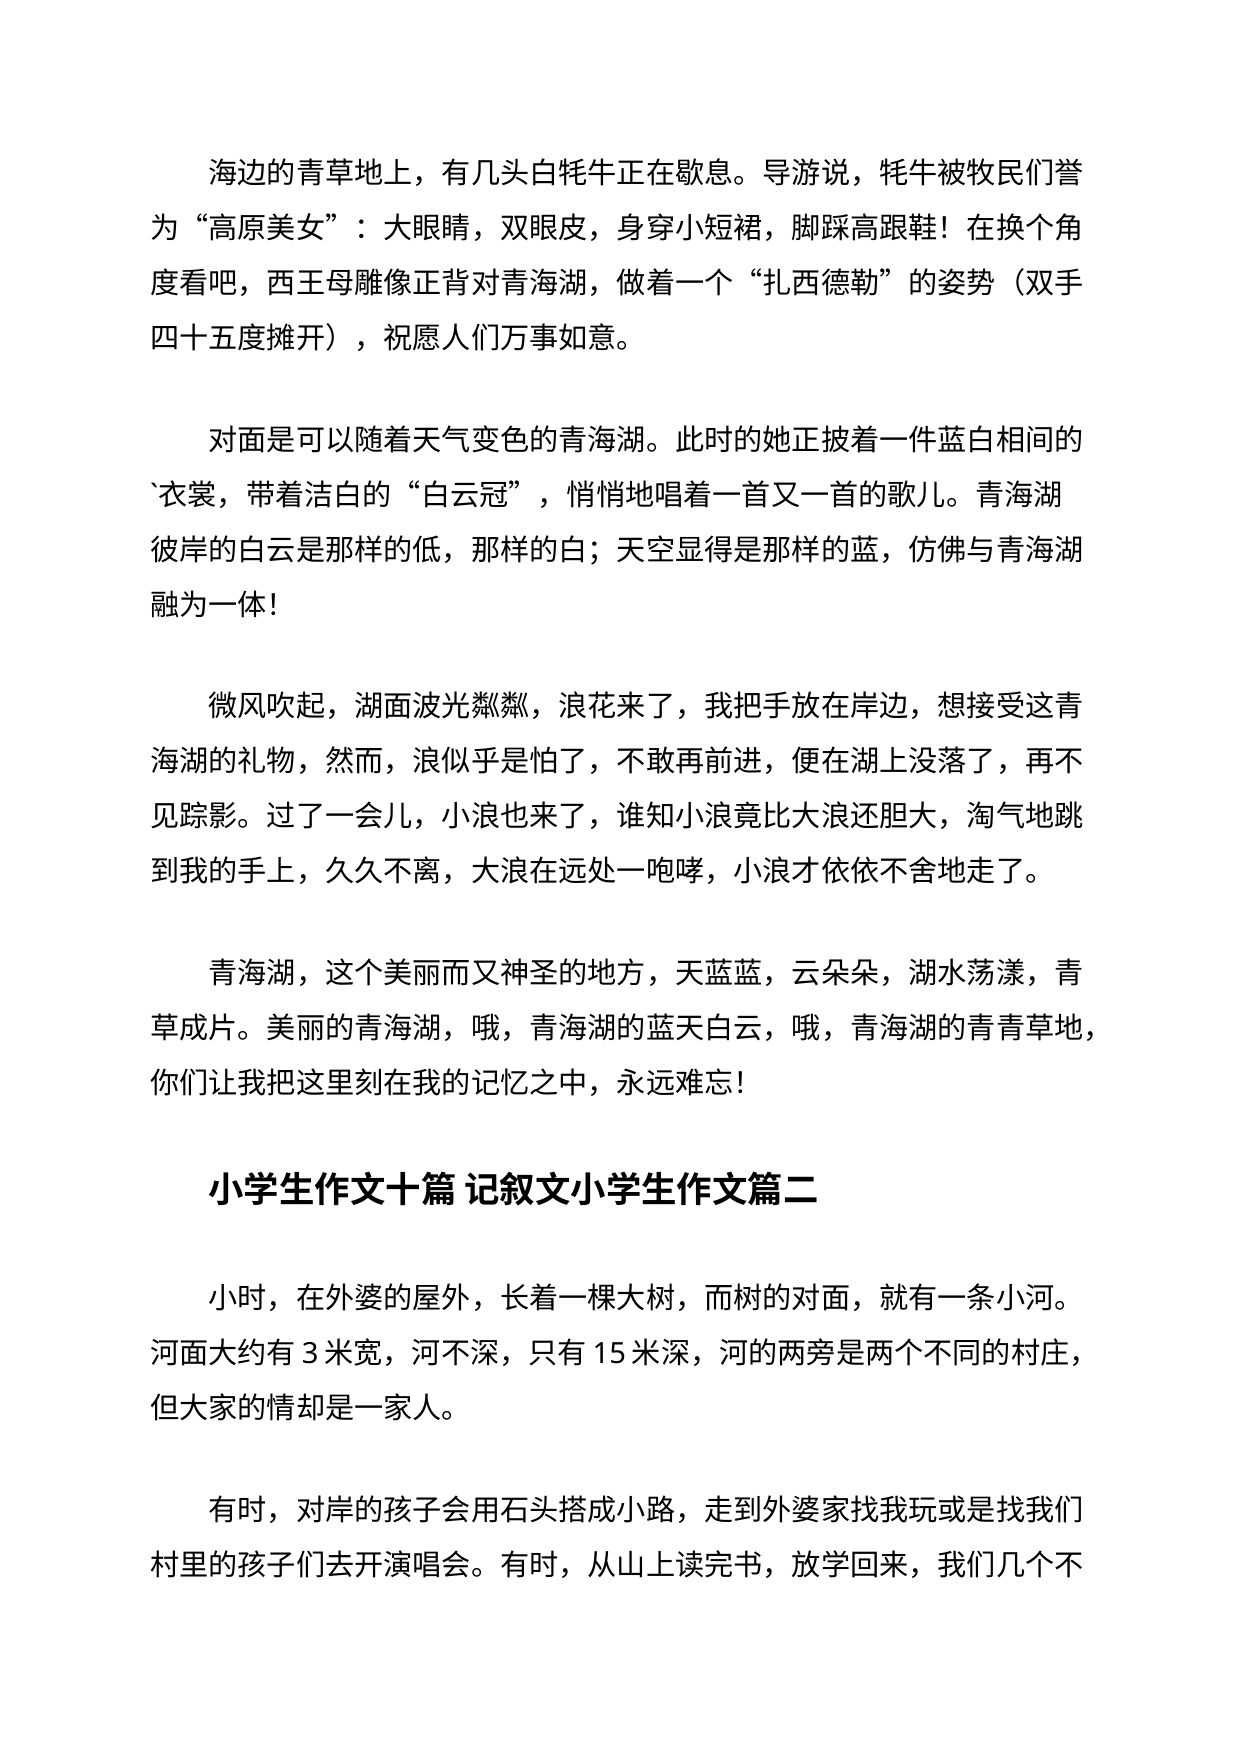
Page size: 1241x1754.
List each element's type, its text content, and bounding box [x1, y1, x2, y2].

text 微风吹起，湖面波光粼粼，浪花来了，我把手放在岸边，想接受这青海湖的礼物，然而，浪似乎是怕了，不敢再前进，便在湖上没落了，再不见踪影。过了一会儿，小浪也来了，谁知小浪竟比大浪还胆大，淘气地跳到我的手上，久久不离，大浪在远处一咆哮，小浪才依依不舍地走了。 [150, 683, 1090, 890]
text 小时，在外婆的屋外，长着一棵大树，而树的对面，就有一条小河。河面大约有3米宽，河不深，只有15米深，河的两旁是两个不同的村庄，但大家的情却是一家人。 [150, 1274, 1090, 1427]
text 小学生作文十篇 记叙文小学生作文篇二 [150, 1161, 1090, 1212]
text 青海湖，这个美丽而又神圣的地方，天蓝蓝，云朵朵，湖水荡漾，青草成片。美丽的青海湖，哦，青海湖的蓝天白云，哦，青海湖的青青草地，你们让我把这里刻在我的记忆之中，永远难忘！ [150, 949, 1090, 1102]
text 海边的青草地上，有几头白牦牛正在歇息。导游说，牦牛被牧民们誉为“高原美女”：大眼睛，双眼皮，身穿小短裙，脚踩高跟鞋！在换个角度看吧，西王母雕像正背对青海湖，做着一个“扎西德勒”的姿势（双手四十五度摊开），祝愿人们万事如意。 [150, 150, 1090, 357]
text 对面是可以随着天气变色的青海湖。此时的她正披着一件蓝白相间的`衣裳，带着洁白的“白云冠”，悄悄地唱着一首又一首的歌儿。青海湖彼岸的白云是那样的低，那样的白；天空显得是那样的蓝，仿佛与青海湖融为一体！ [150, 416, 1090, 623]
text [150, 1486, 1090, 1583]
